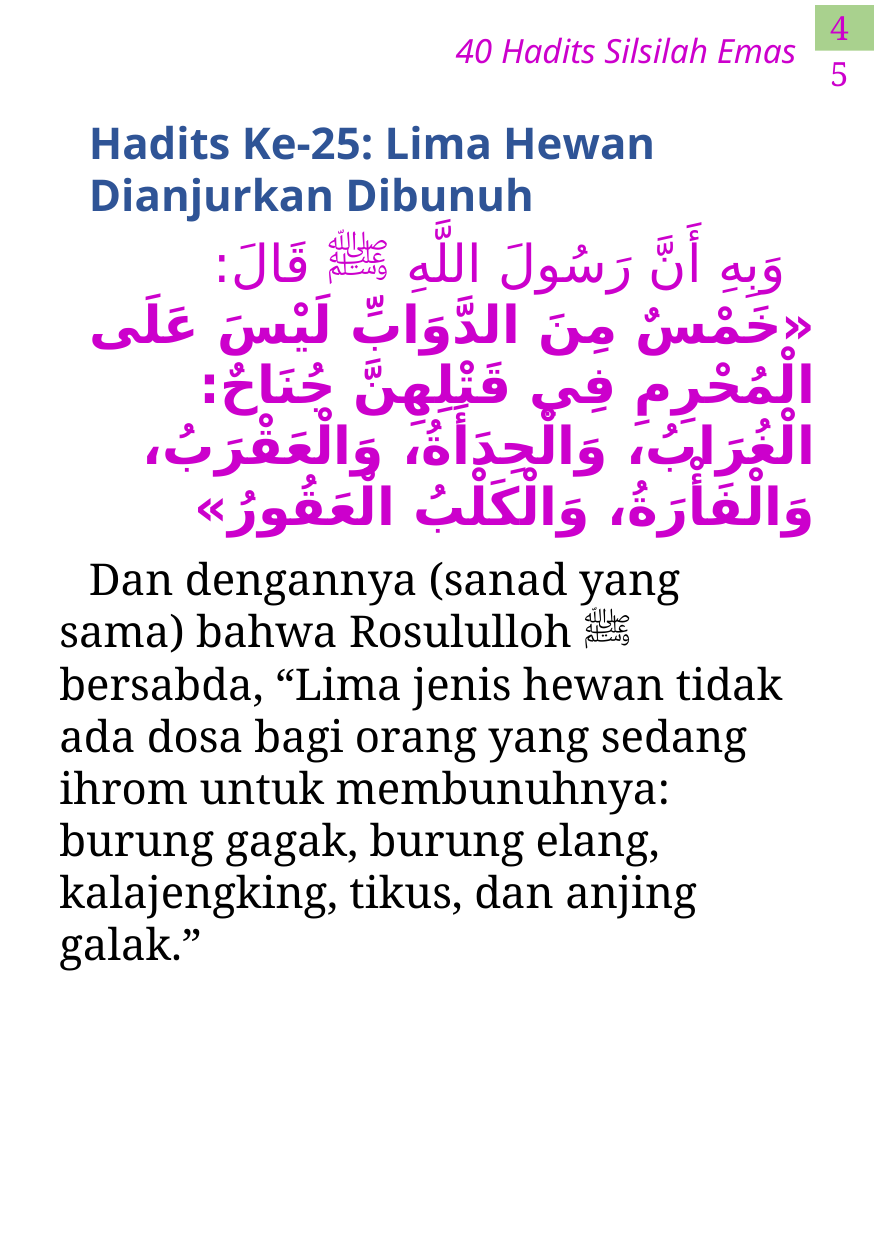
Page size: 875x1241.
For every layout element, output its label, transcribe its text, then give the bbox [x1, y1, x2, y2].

subtitle Hadits Ke-25: Lima Hewan Dianjurkan Dibunuh [89, 118, 815, 222]
text Dan dengannya (sanad yang sama) bahwa Rosululloh ﷺ bersabda, “Lima jenis hewan tidak ada dosa bagi orang yang sedang ihrom untuk membunuhnya: burung gagak, burung elang, kalajengking, tikus, dan anjing galak.” [59, 554, 815, 971]
text وَبِهِ أَنَّ رَسُولَ اللَّهِ ﷺ قَالَ: «خَمْسٌ مِنَ الدَّوَابِّ لَيْسَ عَلَى الْمُحْرِمِ فِي قَتْلِهِنَّ جُنَاحٌ: الْغُرَابُ، وَالْحِدَأَةُ، وَالْعَقْرَبُ، وَالْفَأْرَةُ، وَالْكَلْبُ الْعَقُورُ» [59, 234, 815, 537]
